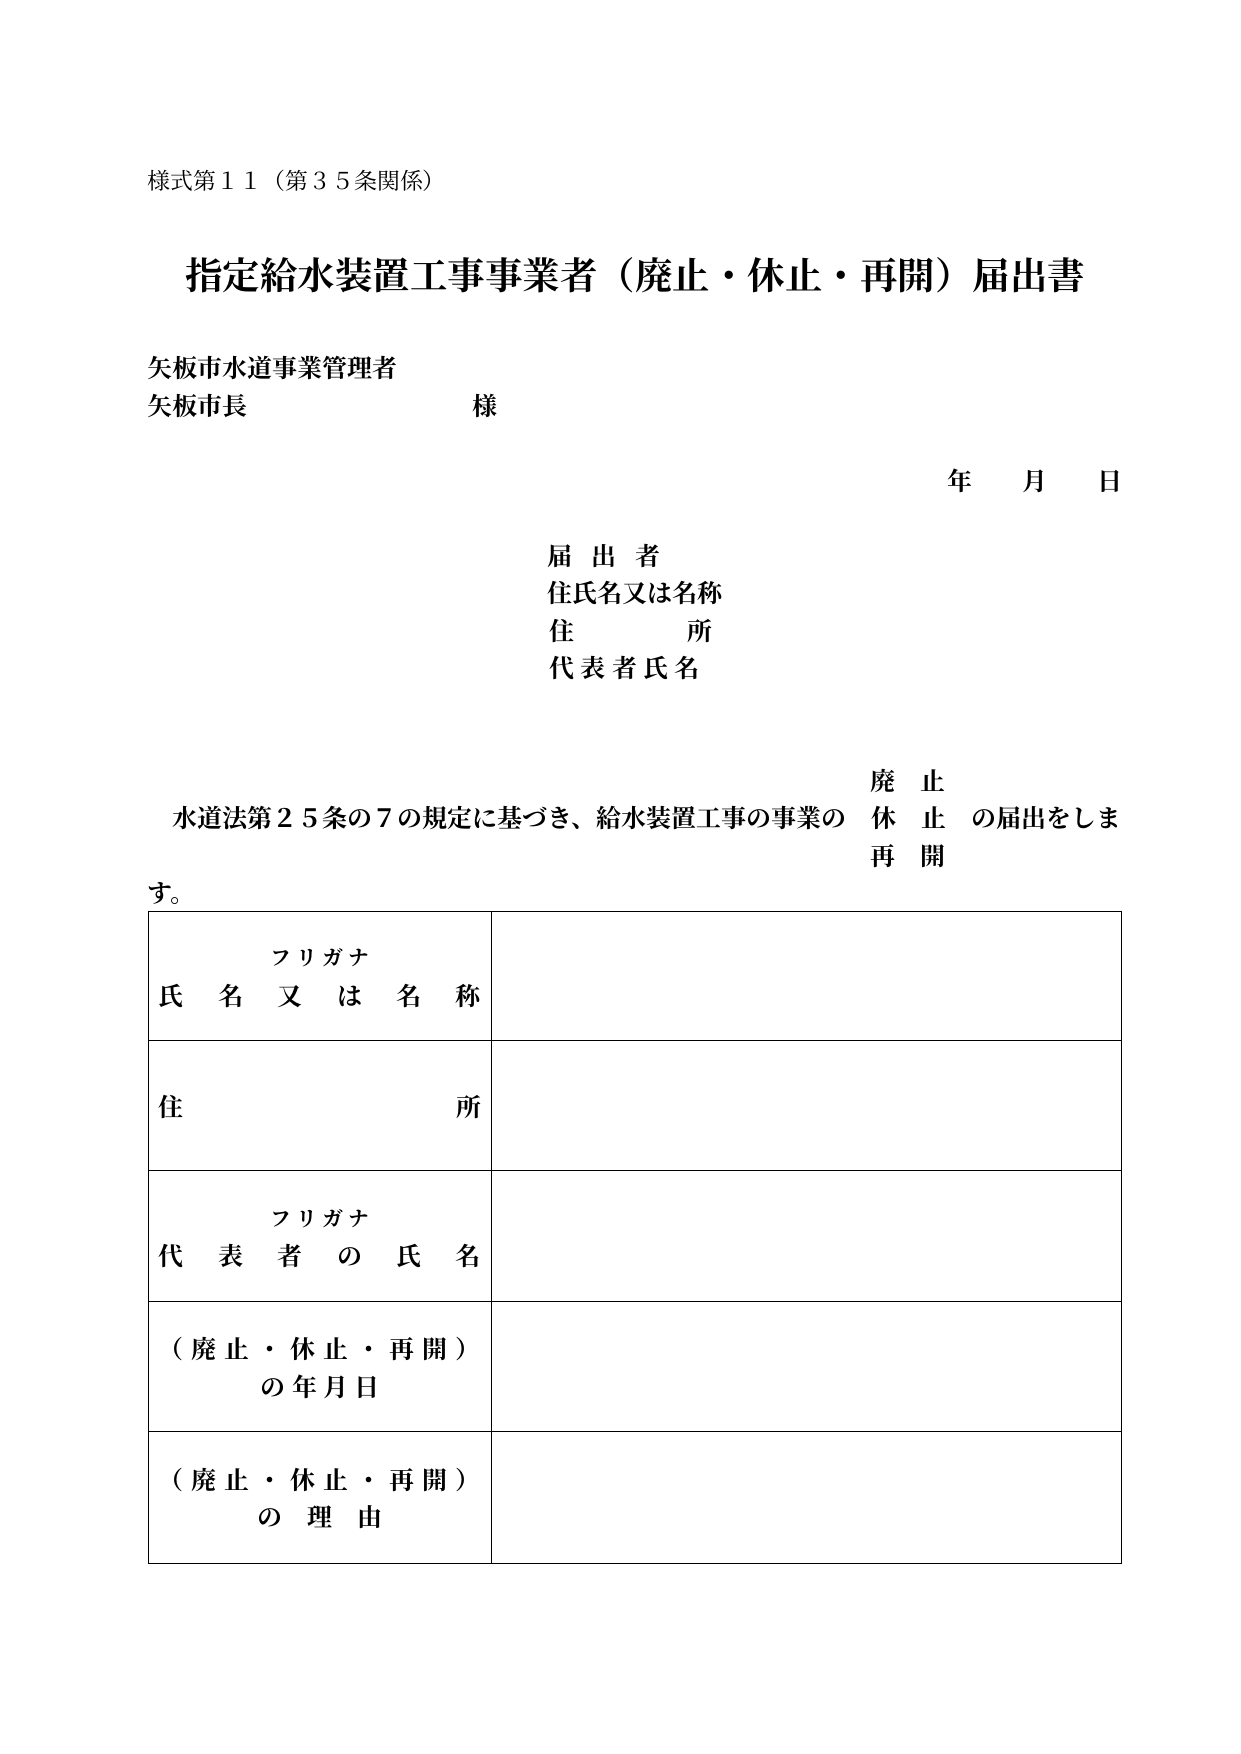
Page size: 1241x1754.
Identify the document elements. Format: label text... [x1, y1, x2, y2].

table_cell フ リ ガ ナ 代表者の氏名 [149, 1171, 491, 1301]
text 指定給水装置工事事業者（廃止・休止・再開）届出書 [148, 236, 1122, 311]
table_cell [492, 1432, 1121, 1562]
table_header [492, 912, 1121, 1039]
text 再 開 [148, 836, 1122, 873]
text 年 月 日 [148, 461, 1122, 498]
table_header フ リ ガ ナ 氏名又は名称 [149, 912, 491, 1039]
text 住氏名又は名称 [148, 573, 1122, 611]
text 届出者 [148, 536, 1122, 573]
text す。 [148, 873, 1122, 911]
text 廃 止 [148, 761, 1122, 798]
text 代 表 者 氏 名 [148, 648, 1122, 686]
text 様式第１１（第３５条関係） [148, 161, 1122, 198]
text 住 所 [148, 611, 1122, 648]
table_cell [492, 1302, 1121, 1431]
text 矢板市水道事業管理者 [148, 348, 1122, 386]
text 水道法第２５条の７の規定に基づき、給水装置工事の事業の 休 止 の届出をしま [148, 798, 1122, 836]
table_cell （廃止・休止・再開） の 理 由 [149, 1432, 491, 1562]
text 矢板市長 様 [148, 386, 1122, 423]
table_cell [492, 1041, 1121, 1170]
table_cell [492, 1171, 1121, 1301]
table_cell 住所 [149, 1041, 491, 1170]
table_cell （廃止・休止・再開） の 年 月 日 [149, 1302, 491, 1431]
